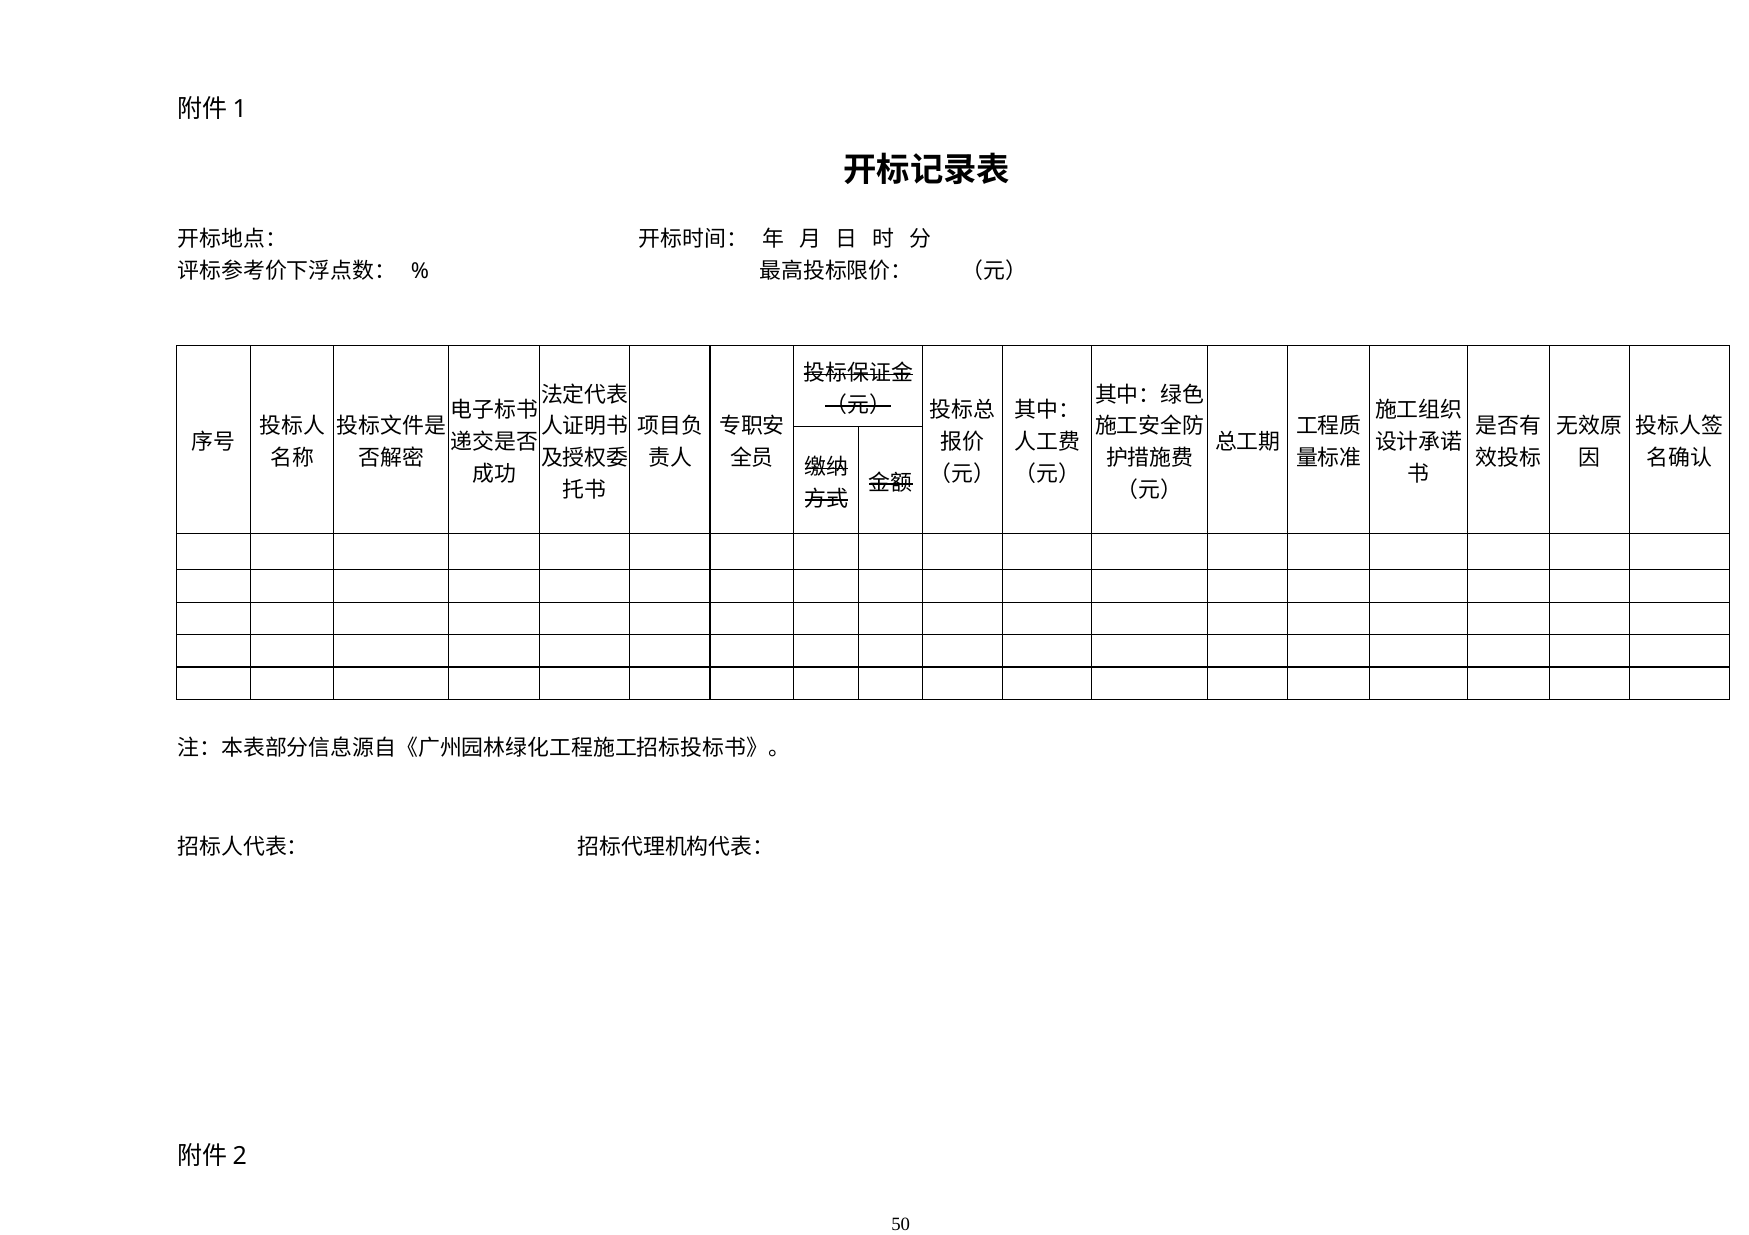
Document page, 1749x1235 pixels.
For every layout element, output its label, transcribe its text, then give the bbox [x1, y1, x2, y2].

table_cell [1092, 570, 1207, 602]
table_header 投标总报价（元） [923, 346, 1002, 532]
table_cell [1003, 668, 1091, 699]
table_cell [1003, 534, 1091, 569]
text 评标参考价下浮点数： % 最高投标限价： （元） [177, 253, 1630, 284]
table_header 工程质量标准 [1288, 346, 1369, 532]
table_cell [1370, 603, 1467, 634]
text 注：本表部分信息源自《广州园林绿化工程施工招标投标书》。 [177, 729, 1630, 761]
table_cell [630, 570, 709, 602]
table_cell [177, 635, 250, 666]
table_cell [449, 570, 539, 602]
table_header 其中：人工费（元） [1003, 346, 1091, 532]
table_cell [1550, 570, 1629, 602]
table_cell [1092, 603, 1207, 634]
table_cell [449, 668, 539, 699]
table_cell [177, 603, 250, 634]
table_cell [449, 635, 539, 666]
table_cell [540, 534, 629, 569]
table_cell [251, 635, 333, 666]
table_header 投标人名称 [251, 346, 333, 532]
table_cell [1370, 570, 1467, 602]
table_header 项目负责人 [630, 346, 709, 532]
table_cell [334, 570, 448, 602]
table_cell [923, 570, 1002, 602]
table_cell [859, 570, 922, 602]
table_cell [1288, 668, 1369, 699]
table_cell [251, 668, 333, 699]
text 开标记录表 [177, 143, 1676, 191]
table_cell [859, 668, 922, 699]
table_cell [1208, 635, 1287, 666]
table_cell [794, 668, 858, 699]
table_cell [923, 603, 1002, 634]
table_cell [1370, 635, 1467, 666]
table_cell [794, 570, 858, 602]
table_cell [334, 668, 448, 699]
table_header 总工期 [1208, 346, 1287, 532]
table_header 无效原因 [1550, 346, 1629, 532]
table_cell [1092, 534, 1207, 569]
table_cell [1288, 534, 1369, 569]
table_cell [859, 534, 922, 569]
table_cell [540, 603, 629, 634]
table_cell [794, 635, 858, 666]
table_cell [859, 603, 922, 634]
table_cell [334, 635, 448, 666]
table_header 投标人签名确认 [1630, 346, 1729, 532]
table_cell [1468, 534, 1549, 569]
table_header 投标文件是否解密 [334, 346, 448, 532]
table_cell [794, 603, 858, 634]
table_cell [630, 668, 709, 699]
table_cell [1370, 668, 1467, 699]
table_cell [540, 570, 629, 602]
table_cell [1092, 668, 1207, 699]
table_cell [1630, 570, 1729, 602]
table_cell [711, 668, 793, 699]
table_cell [1550, 635, 1629, 666]
table_cell [1550, 603, 1629, 634]
table_cell 缴纳方式 [794, 427, 858, 532]
table_cell [1003, 603, 1091, 634]
text 招标人代表： 招标代理机构代表： [177, 829, 1630, 861]
table_cell [1003, 635, 1091, 666]
table_cell [1630, 635, 1729, 666]
table_cell [449, 534, 539, 569]
table_cell [1208, 668, 1287, 699]
table_cell 金额 [859, 427, 922, 532]
table_header 其中：绿色施工安全防护措施费（元） [1092, 346, 1207, 532]
table_cell [1003, 570, 1091, 602]
table_cell [1468, 570, 1549, 602]
table_cell [1288, 603, 1369, 634]
table_header 序号 [177, 346, 250, 532]
table_cell [1550, 668, 1629, 699]
table_header 是否有效投标 [1468, 346, 1549, 532]
table_header 专职安全员 [711, 346, 793, 532]
text 附件1 [177, 89, 1630, 125]
table_cell [251, 603, 333, 634]
table_cell [334, 603, 448, 634]
table_cell [449, 603, 539, 634]
table_cell [1370, 534, 1467, 569]
table_cell [1630, 534, 1729, 569]
table_cell [540, 668, 629, 699]
table_header 电子标书递交是否成功 [449, 346, 539, 532]
table_cell [1468, 635, 1549, 666]
table_cell [711, 635, 793, 666]
table_cell [859, 635, 922, 666]
table_header 投标保证金（元） [794, 346, 922, 426]
table_cell [711, 603, 793, 634]
table_cell [334, 534, 448, 569]
table_cell [1288, 570, 1369, 602]
table_cell [1630, 603, 1729, 634]
table_cell [1468, 603, 1549, 634]
table_cell [1092, 635, 1207, 666]
table_cell [540, 635, 629, 666]
table_cell [177, 570, 250, 602]
text 开标地点： 开标时间： 年 月 日 时 分 [177, 221, 1630, 253]
table_cell [923, 534, 1002, 569]
table_cell [630, 635, 709, 666]
table_cell [794, 534, 858, 569]
table_cell [711, 570, 793, 602]
table_cell [1550, 534, 1629, 569]
table_cell [1288, 635, 1369, 666]
table_cell [1630, 668, 1729, 699]
table_cell [1208, 603, 1287, 634]
text 附件2 [177, 1136, 1630, 1172]
table_cell [923, 635, 1002, 666]
table_cell [251, 534, 333, 569]
table_cell [177, 534, 250, 569]
table_header 法定代表人证明书及授权委托书 [540, 346, 629, 532]
table_cell [923, 668, 1002, 699]
table_cell [1208, 570, 1287, 602]
table_cell [1208, 534, 1287, 569]
table_cell [177, 668, 250, 699]
table_header 施工组织设计承诺书 [1370, 346, 1467, 532]
table_cell [630, 603, 709, 634]
table_cell [251, 570, 333, 602]
table_cell [1468, 668, 1549, 699]
table_cell [630, 534, 709, 569]
table_cell [711, 534, 793, 569]
